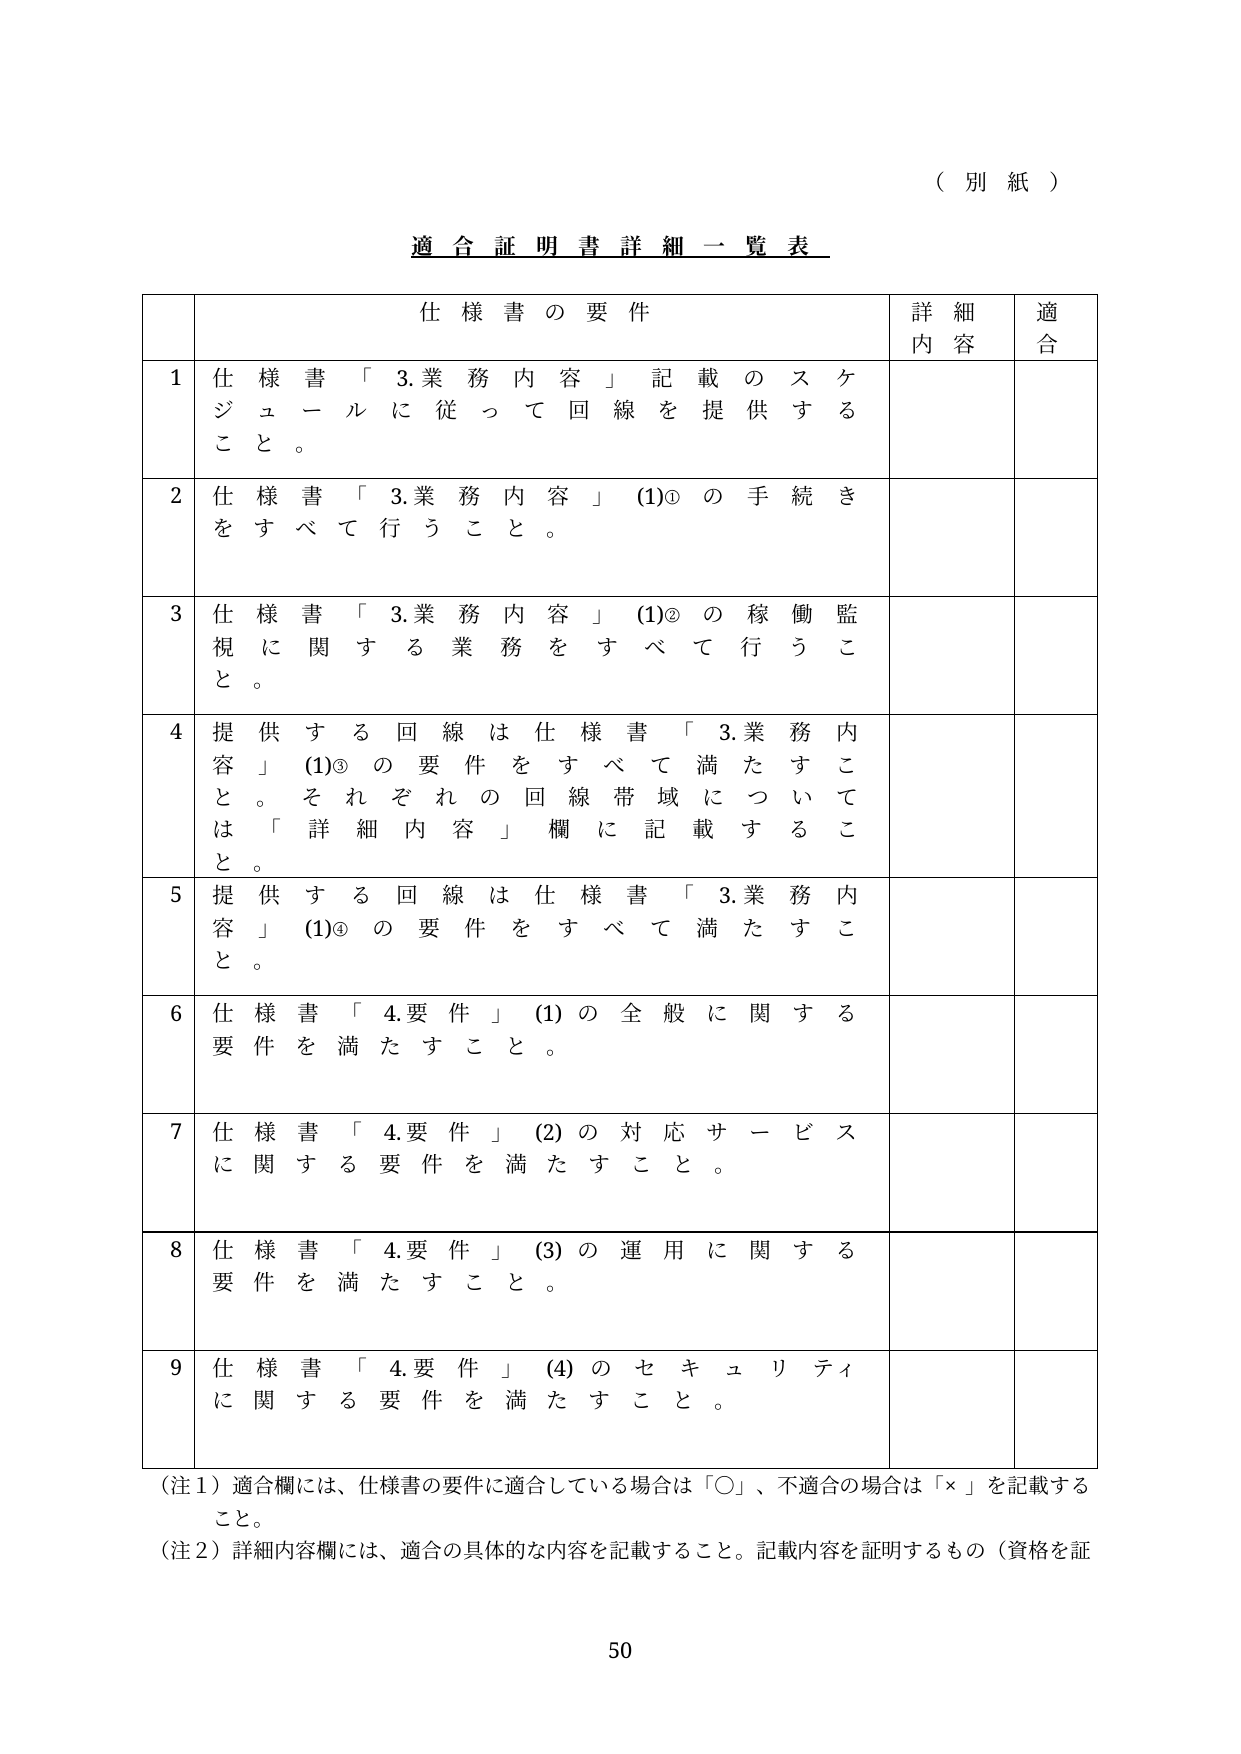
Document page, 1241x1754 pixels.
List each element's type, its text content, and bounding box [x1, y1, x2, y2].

table_header 適合 [1015, 295, 1097, 360]
table_cell [890, 479, 1014, 596]
table_cell [1015, 1233, 1097, 1349]
table_cell [890, 878, 1014, 995]
table_header [143, 295, 194, 360]
table_cell [1015, 715, 1097, 877]
table_cell 2 [143, 479, 194, 596]
table_cell 9 [143, 1351, 194, 1468]
table_cell [890, 1233, 1014, 1349]
table_header 詳細内容 [890, 295, 1014, 360]
table_cell [1015, 878, 1097, 995]
table_cell 仕様書「3.業務内容」(1)②の稼働監視に関する業務をすべて行うこと。 [195, 597, 889, 714]
table_cell 5 [143, 878, 194, 995]
table_cell 仕様書「4.要件」(3)の運用に関する要件を満たすこと。 [195, 1233, 889, 1349]
table_cell [1015, 597, 1097, 714]
text （別紙） [149, 164, 1091, 197]
table_cell [1015, 361, 1097, 478]
text 適合証明書詳細一覧表 [149, 229, 1091, 261]
table_cell 提供する回線は仕様書「3.業務内容」(1)③の要件をすべて満たすこと。それぞれの回線帯域については「詳細内容」欄に記載すること。 [195, 715, 889, 877]
text （注１）適合欄には、仕様書の要件に適合している場合は「○」、不適合の場合は「×」を記載すること。 [149, 1469, 1091, 1533]
table_cell 1 [143, 361, 194, 478]
table_cell 仕様書「4.要件」(4)のセキュリティに関する要件を満たすこと。 [195, 1351, 889, 1468]
table_cell [1015, 996, 1097, 1113]
table_cell 6 [143, 996, 194, 1113]
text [149, 1533, 1091, 1566]
table_cell 4 [143, 715, 194, 877]
table_cell 7 [143, 1114, 194, 1231]
table_cell 仕様書「4.要件」(2)の対応サービスに関する要件を満たすこと。 [195, 1114, 889, 1231]
table_cell 仕様書「3.業務内容」記載のスケジュールに従って回線を提供すること。 [195, 361, 889, 478]
table_header 仕様書の要件 [195, 295, 889, 360]
table_cell [890, 597, 1014, 714]
table_cell 仕様書「3.業務内容」(1)①の手続きをすべて行うこと。 [195, 479, 889, 596]
table_cell 仕様書「4.要件」(1)の全般に関する要件を満たすこと。 [195, 996, 889, 1113]
table_cell 3 [143, 597, 194, 714]
table_cell [890, 361, 1014, 478]
table_cell [890, 715, 1014, 877]
table_cell 8 [143, 1233, 194, 1349]
table_cell [890, 996, 1014, 1113]
table_cell [1015, 1114, 1097, 1231]
table_cell [890, 1351, 1014, 1468]
table_cell 提供する回線は仕様書「3.業務内容」(1)④の要件をすべて満たすこと。 [195, 878, 889, 995]
table_cell [1015, 1351, 1097, 1468]
table_cell [1015, 479, 1097, 596]
table_cell [890, 1114, 1014, 1231]
